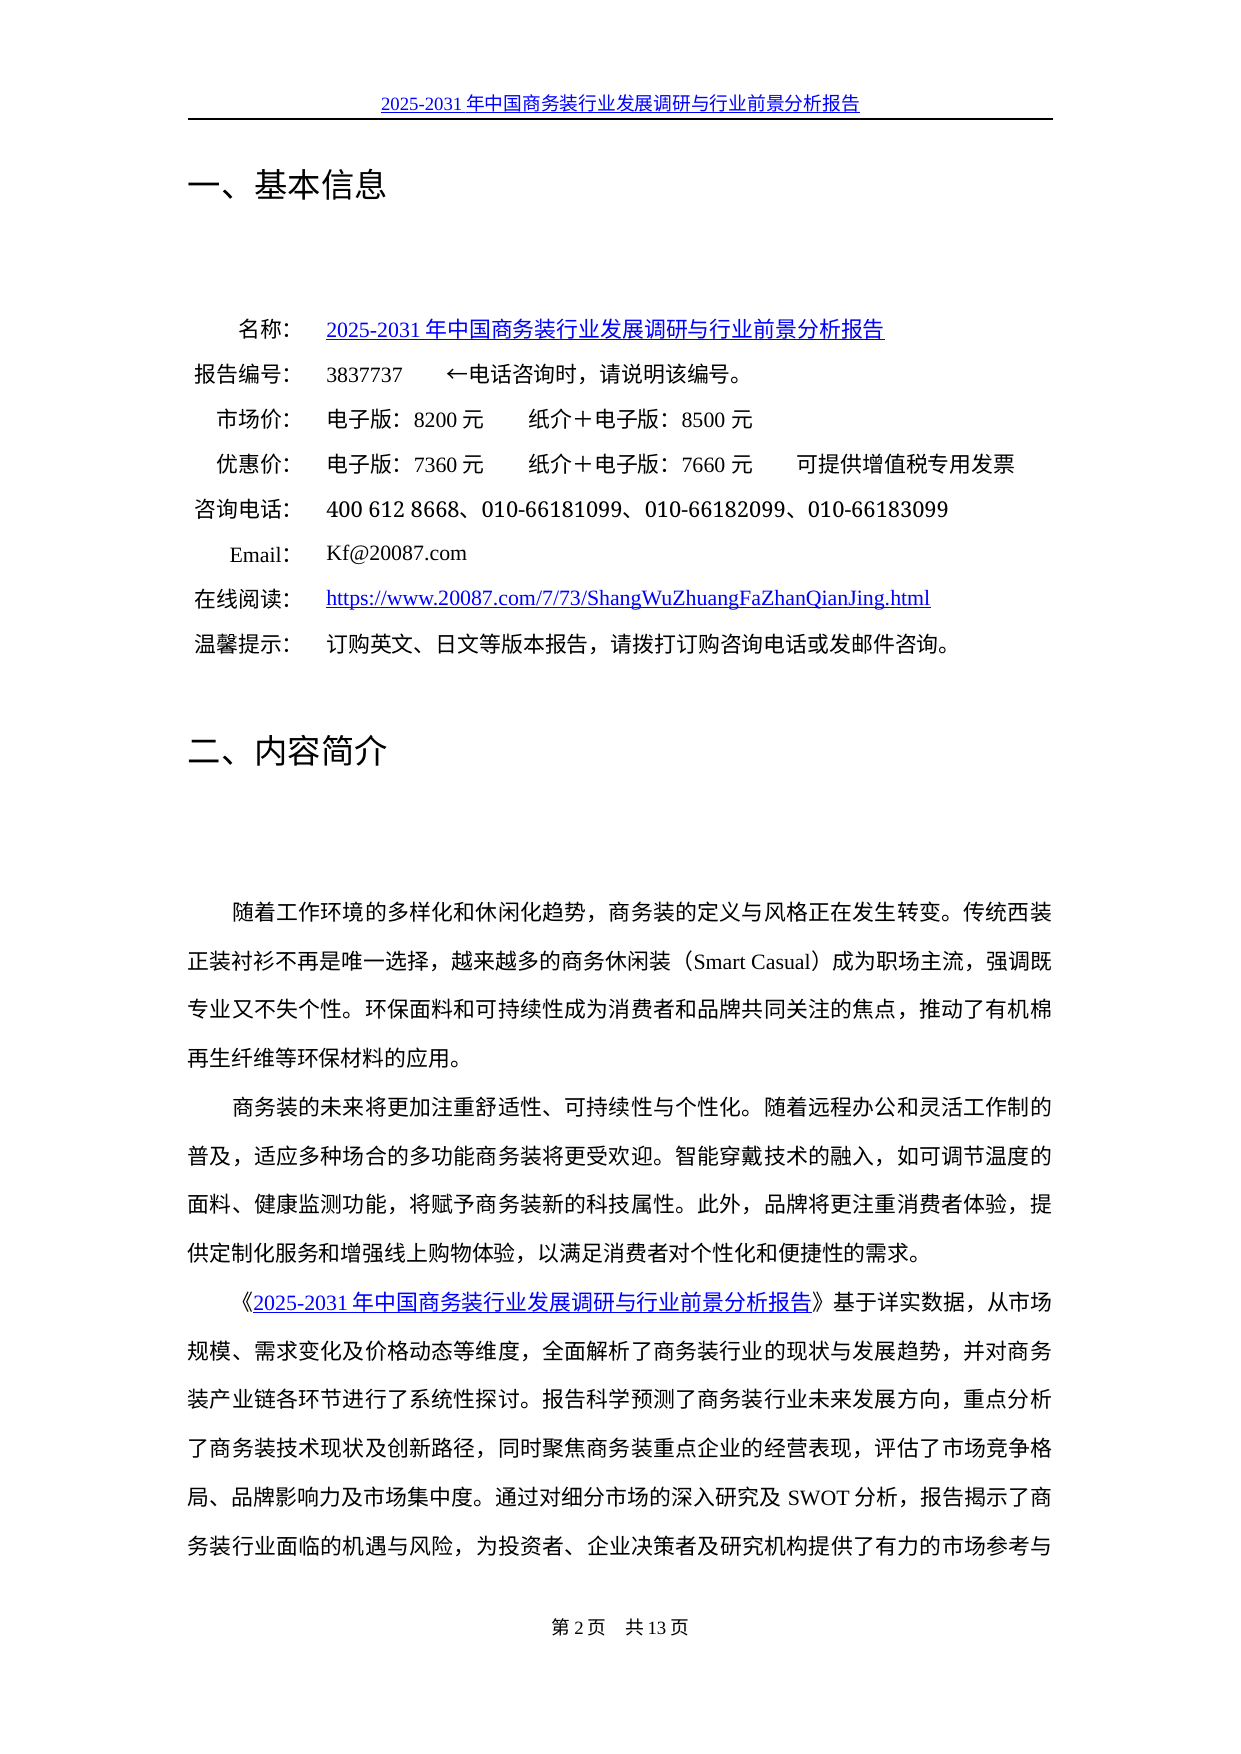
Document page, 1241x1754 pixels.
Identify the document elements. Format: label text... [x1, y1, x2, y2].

table_cell 订购英文、日文等版本报告，请拨打订购咨询电话或发邮件咨询。 [315, 627, 1073, 672]
table_cell 在线阅读： [167, 582, 315, 627]
table_cell 400 612 8668、010-66181099、010-66182099、010-66183099 [315, 492, 1073, 537]
table_cell 温馨提示： [167, 627, 315, 672]
table_cell 优惠价： [167, 447, 315, 492]
table_cell 3837737 ←电话咨询时，请说明该编号。 [315, 357, 1073, 402]
title 二、内容简介 [187, 717, 1053, 782]
table_cell Kf@20087.com [315, 537, 1073, 582]
title 一、基本信息 [187, 150, 1053, 215]
table_cell [315, 582, 1073, 627]
table_cell 电子版：7360 元 纸介＋电子版：7660 元 可提供增值税专用发票 [315, 447, 1073, 492]
table_cell Email： [167, 537, 315, 582]
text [187, 894, 1053, 1561]
table_cell 咨询电话： [167, 492, 315, 537]
table_header 2025-2031年中国商务装行业发展调研与行业前景分析报告 [315, 312, 1073, 357]
table_header 名称： [167, 312, 315, 357]
table_cell 报告编号： [167, 357, 315, 402]
table_cell 电子版：8200 元 纸介＋电子版：8500 元 [315, 402, 1073, 447]
table_cell 市场价： [167, 402, 315, 447]
